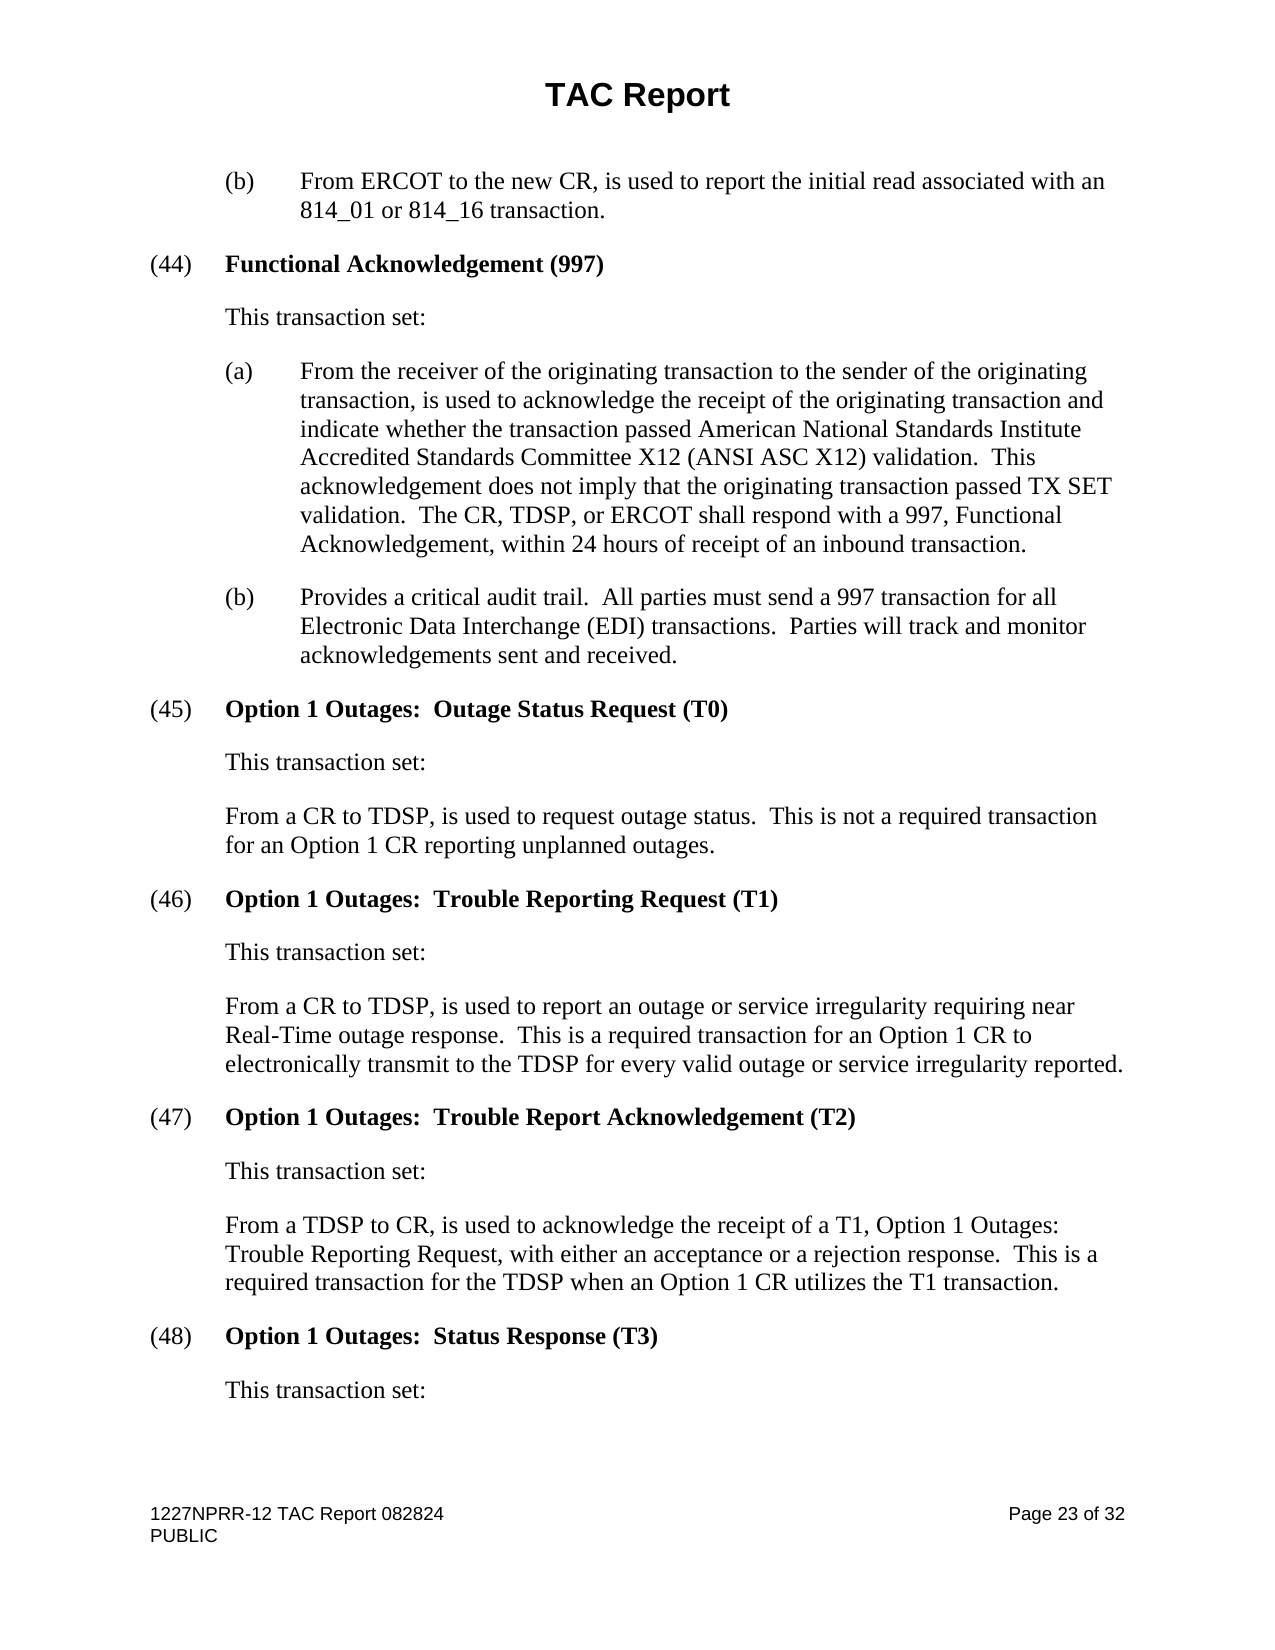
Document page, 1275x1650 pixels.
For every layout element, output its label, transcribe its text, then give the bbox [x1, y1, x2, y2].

text This transaction set: [225, 937, 1125, 966]
text This transaction set: [225, 1375, 1125, 1404]
text This transaction set: [225, 302, 1125, 331]
text (44) Functional Acknowledgement (997) [150, 249, 1125, 277]
text From a CR to TDSP, is used to report an outage or service irregularity requiring near Real-Time outage response. This is a required transaction for an Option 1 CR to electronically transmit to the TDSP for every valid outage or service irregularity reported. [225, 991, 1125, 1077]
text This transaction set: [225, 1156, 1125, 1185]
text From a TDSP to CR, is used to acknowledge the receipt of a T1, Option 1 Outages: Trouble Reporting Request, with either an acceptance or a rejection response. This is a required transaction for the TDSP when an Option 1 CR utilizes the T1 transaction. [225, 1210, 1125, 1296]
text (47) Option 1 Outages: Trouble Report Acknowledgement (T2) [150, 1102, 1125, 1131]
text (46) Option 1 Outages: Trouble Reporting Request (T1) [150, 884, 1125, 912]
text (b) Provides a critical audit trail. All parties must send a 997 transaction for all Electronic Data Interchange (EDI) transactions. Parties will track and monitor acknowledgements sent and received. [225, 582, 1125, 669]
text (b) From ERCOT to the new CR, is used to report the initial read associated with an 814_01 or 814_16 transaction. [225, 166, 1125, 224]
text This transaction set: [225, 747, 1125, 776]
text (48) Option 1 Outages: Status Response (T3) [150, 1321, 1125, 1350]
text (a) From the receiver of the originating transaction to the sender of the originating transaction, is used to acknowledge the receipt of the originating transaction and indicate whether the transaction passed American National Standards Institute Accredited Standards Committee X12 (ANSI ASC X12) validation. This acknowledgement does not imply that the originating transaction passed TX SET validation. The CR, TDSP, or ERCOT shall respond with a 997, Functional Acknowledgement, within 24 hours of receipt of an inbound transaction. [225, 356, 1125, 557]
text (45) Option 1 Outages: Outage Status Request (T0) [150, 694, 1125, 722]
text From a CR to TDSP, is used to request outage status. This is not a required transaction for an Option 1 CR reporting unplanned outages. [225, 801, 1125, 859]
